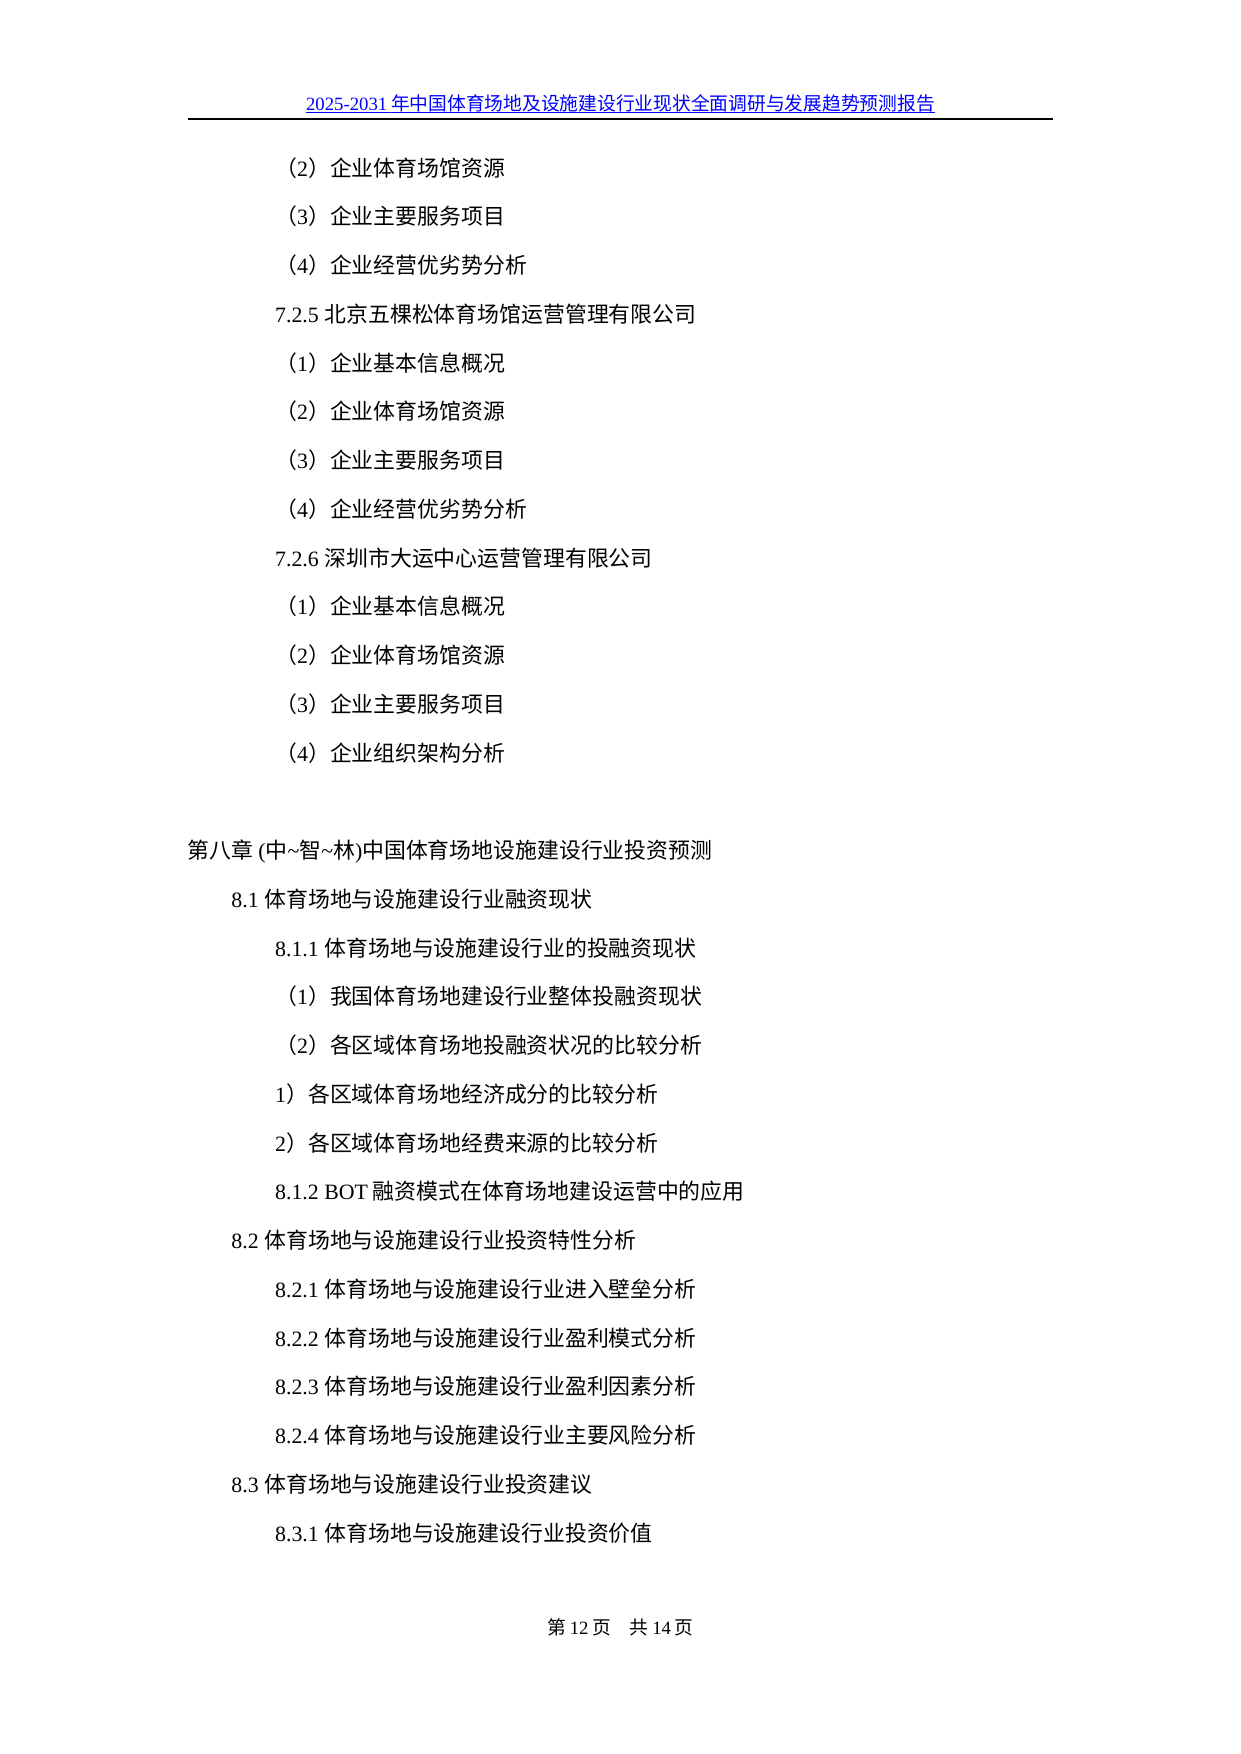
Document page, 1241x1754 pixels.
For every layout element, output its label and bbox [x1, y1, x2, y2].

text [187, 150, 1053, 1548]
